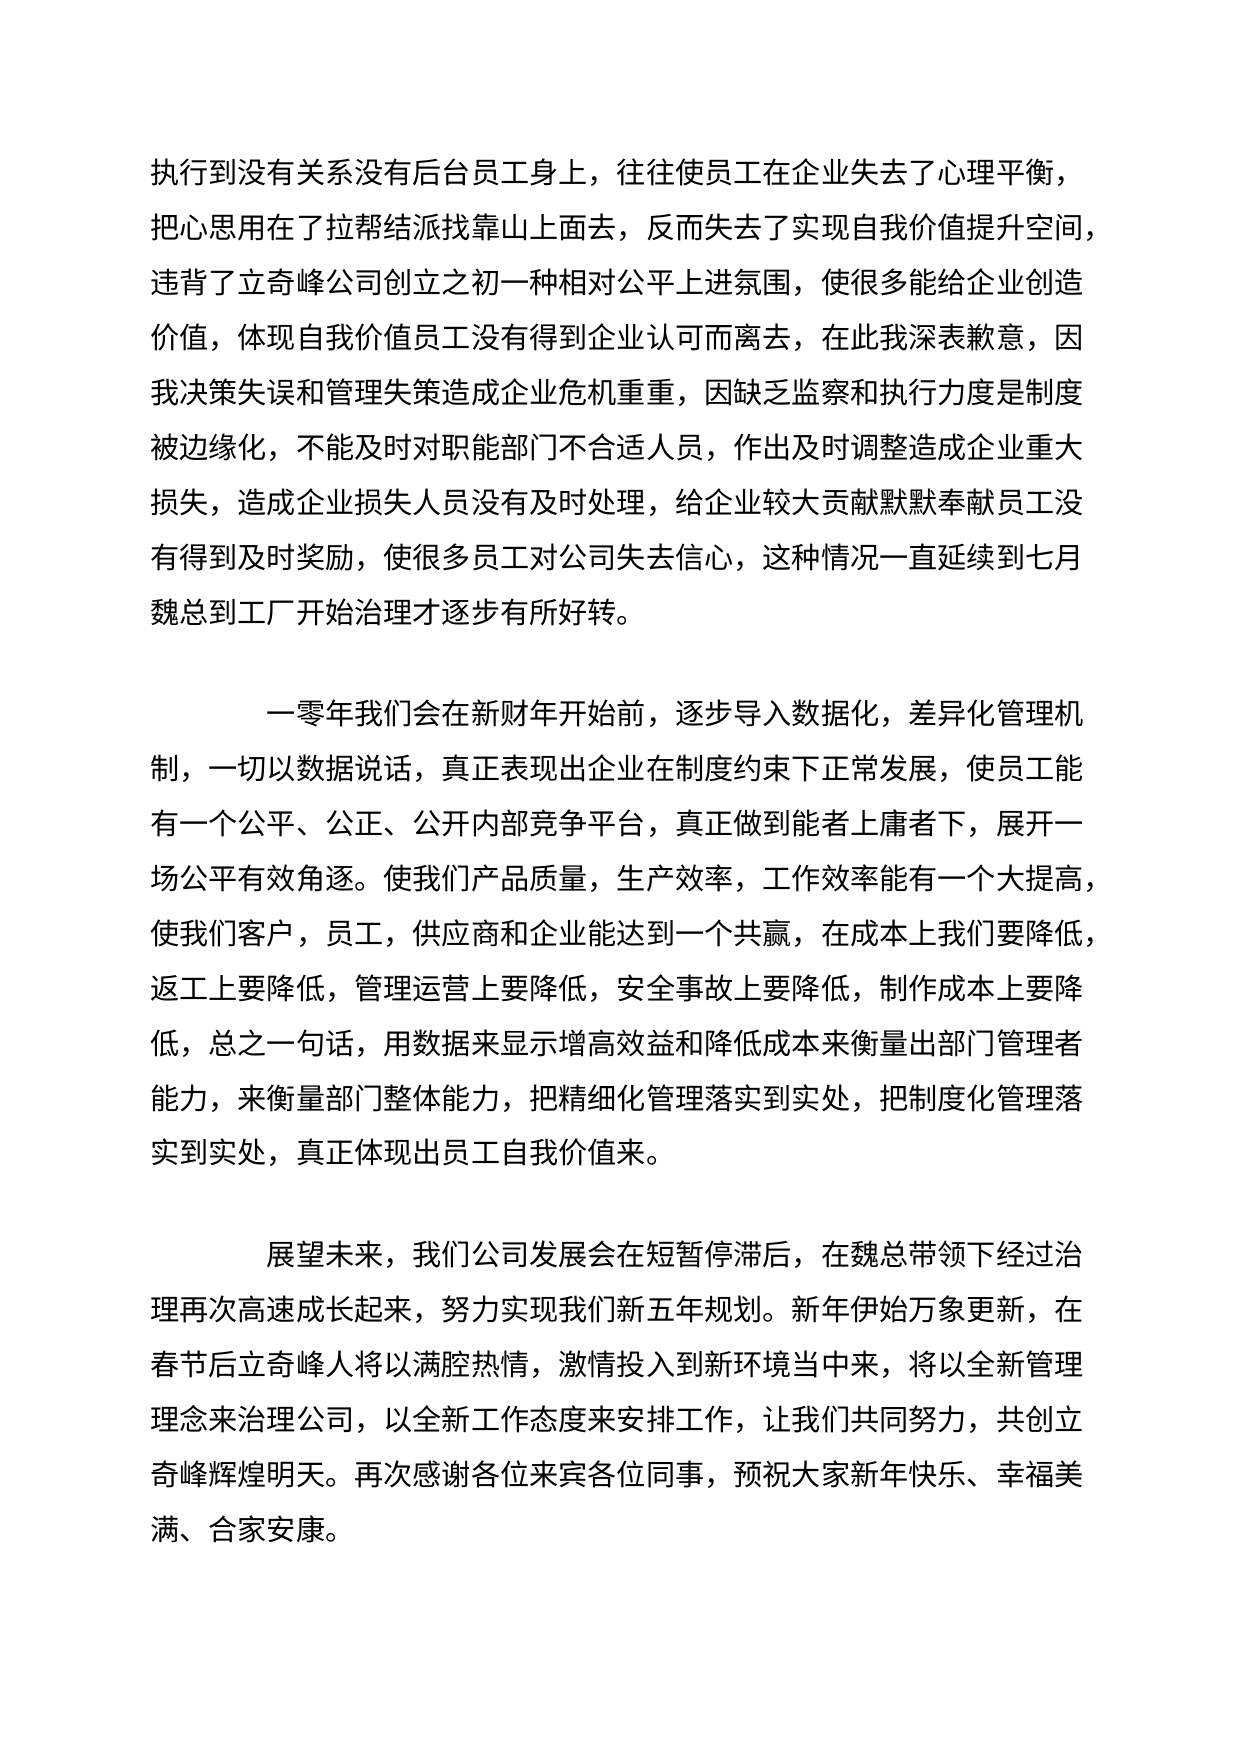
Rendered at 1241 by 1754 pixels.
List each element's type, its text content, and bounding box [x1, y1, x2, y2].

text 一零年我们会在新财年开始前，逐步导入数据化，差异化管理机制，一切以数据说话，真正表现出企业在制度约束下正常发展，使员工能有一个公平、公正、公开内部竞争平台，真正做到能者上庸者下，展开一场公平有效角逐。使我们产品质量，生产效率，工作效率能有一个大提高，使我们客户，员工，供应商和企业能达到一个共赢，在成本上我们要降低，返工上要降低，管理运营上要降低，安全事故上要降低，制作成本上要降低，总之一句话，用数据来显示增高效益和降低成本来衡量出部门管理者能力，来衡量部门整体能力，把精细化管理落实到实处，把制度化管理落实到实处，真正体现出员工自我价值来。 [150, 691, 1090, 1172]
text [150, 150, 1090, 631]
text 展望未来，我们公司发展会在短暂停滞后，在魏总带领下经过治理再次高速成长起来，努力实现我们新五年规划。新年伊始万象更新，在春节后立奇峰人将以满腔热情，激情投入到新环境当中来，将以全新管理理念来治理公司，以全新工作态度来安排工作，让我们共同努力，共创立奇峰辉煌明天。再次感谢各位来宾各位同事，预祝大家新年快乐、幸福美满、合家安康。 [150, 1232, 1090, 1549]
